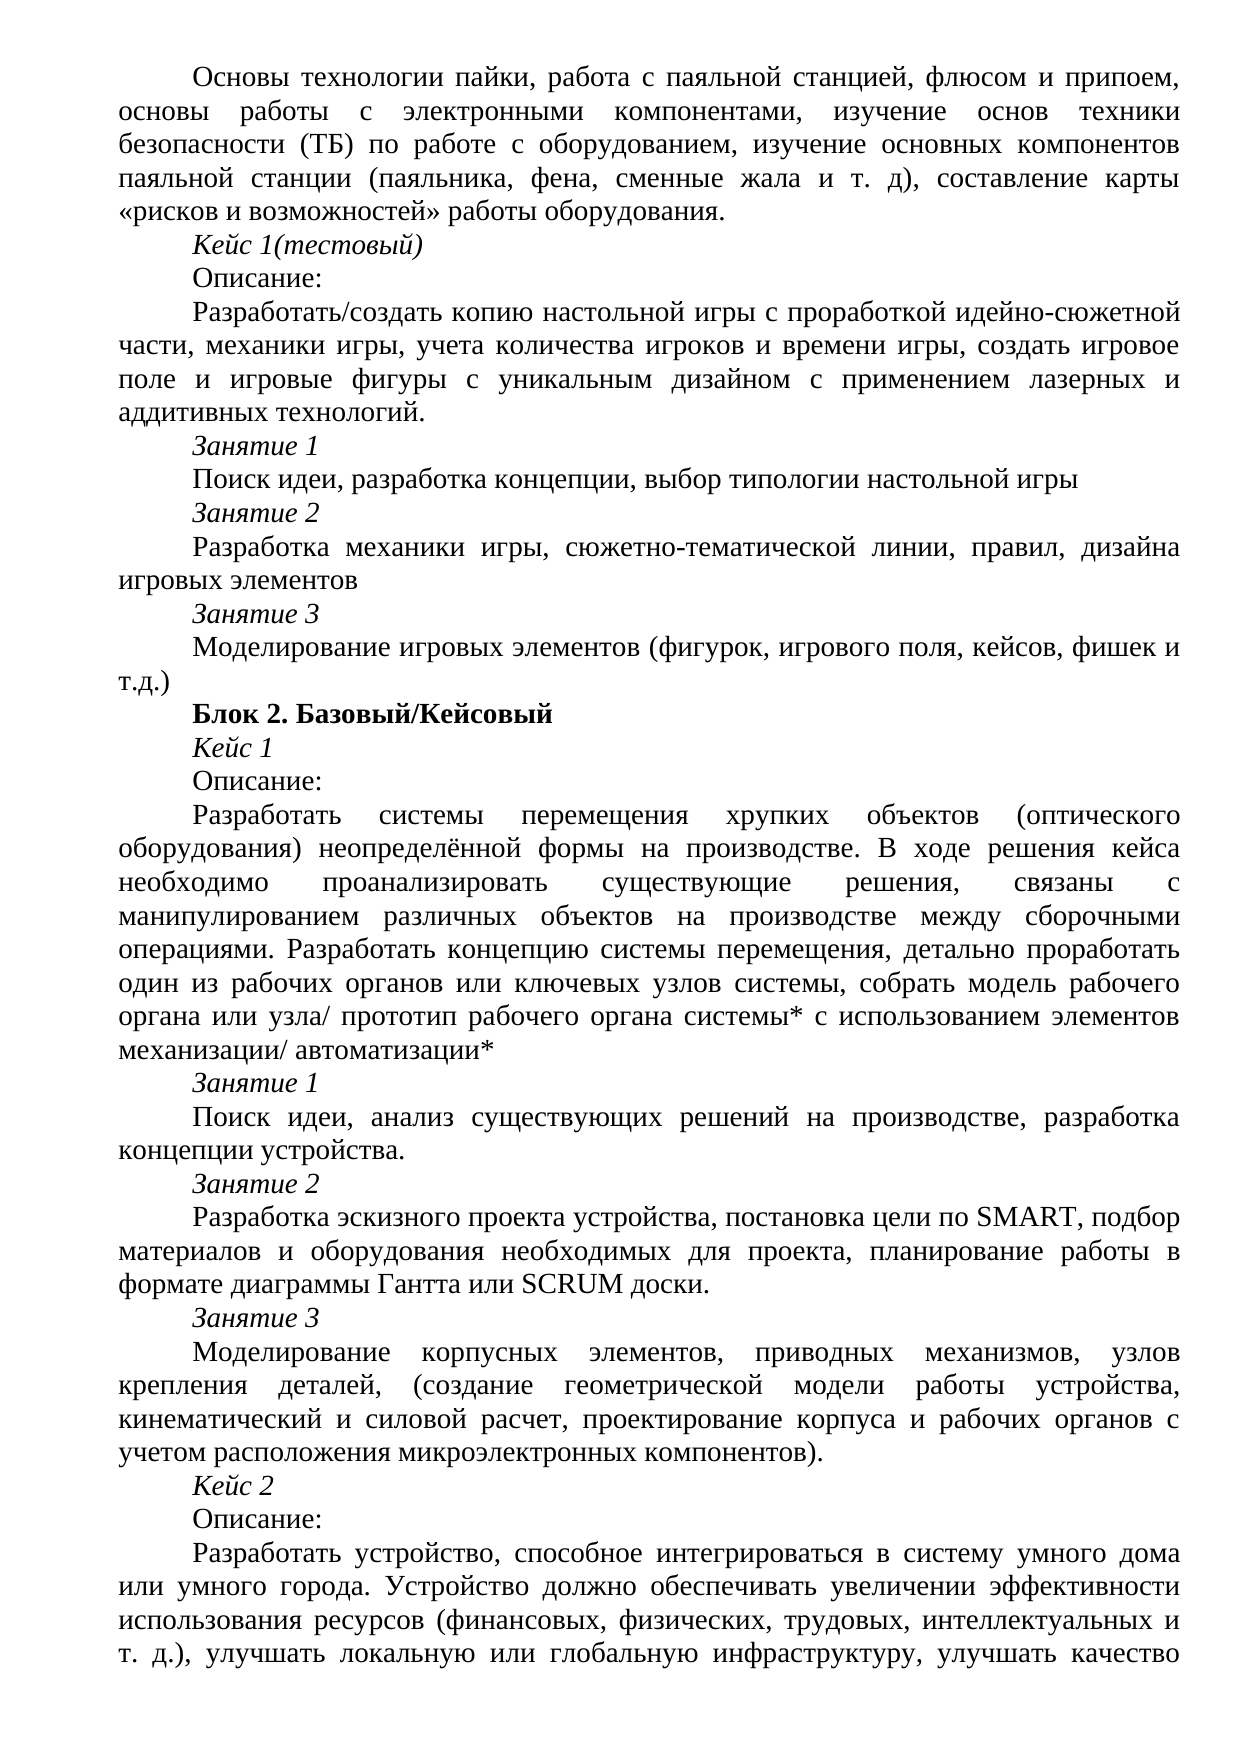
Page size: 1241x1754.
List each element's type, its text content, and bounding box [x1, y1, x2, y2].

text Описание: [118, 1501, 1181, 1535]
text Занятие 1 [118, 428, 1181, 462]
text Занятие 3 [118, 1300, 1181, 1334]
text Кейс 1 [118, 730, 1181, 763]
text Занятие 2 [118, 495, 1181, 529]
text Кейс 2 [118, 1468, 1181, 1501]
text Кейс 1(тестовый) [118, 227, 1181, 260]
text Занятие 2 [118, 1166, 1181, 1199]
text Поиск идеи, анализ существующих решений на производстве, разработка концепции устройства. [118, 1099, 1181, 1166]
text Описание: [118, 763, 1181, 797]
text Разработать системы перемещения хрупких объектов (оптического оборудования) неопределённой формы на производстве. В ходе решения кейса необходимо проанализировать существующие решения, связаны с манипулированием различных объектов на производстве между сборочными операциями. Разработать концепцию системы перемещения, детально проработать один из рабочих органов или ключевых узлов системы, собрать модель рабочего органа или узла/ прототип рабочего органа системы* с использованием элементов механизации/ автоматизации* [118, 797, 1181, 1065]
text Занятие 3 [118, 596, 1181, 629]
text Разработать/создать копию настольной игры с проработкой идейно-сюжетной части, механики игры, учета количества игроков и времени игры, создать игровое поле и игровые фигуры с уникальным дизайном с применением лазерных и аддитивных технологий. [118, 294, 1181, 428]
text Занятие 1 [118, 1065, 1181, 1099]
text Основы технологии пайки, работа с паяльной станцией, флюсом и припоем, основы работы с электронными компонентами, изучение основ техники безопасности (ТБ) по работе с оборудованием, изучение основных компонентов паяльной станции (паяльника, фена, сменные жала и т. д), составление карты «рисков и возможностей» работы оборудования. [118, 59, 1181, 227]
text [118, 1535, 1181, 1669]
text Блок 2. Базовый/Кейсовый [118, 696, 1181, 730]
text Моделирование корпусных элементов, приводных механизмов, узлов крепления деталей, (создание геометрической модели работы устройства, кинематический и силовой расчет, проектирование корпуса и рабочих органов с учетом расположения микроэлектронных компонентов). [118, 1334, 1181, 1468]
text Описание: [118, 260, 1181, 294]
text Моделирование игровых элементов (фигурок, игрового поля, кейсов, фишек и т.д.) [118, 629, 1181, 696]
text Разработка механики игры, сюжетно-тематической линии, правил, дизайна игровых элементов [118, 529, 1181, 596]
text Поиск идеи, разработка концепции, выбор типологии настольной игры [118, 462, 1181, 495]
text Разработка эскизного проекта устройства, постановка цели по SMART, подбор материалов и оборудования необходимых для проекта, планирование работы в формате диаграммы Гантта или SCRUM доски. [118, 1199, 1181, 1300]
